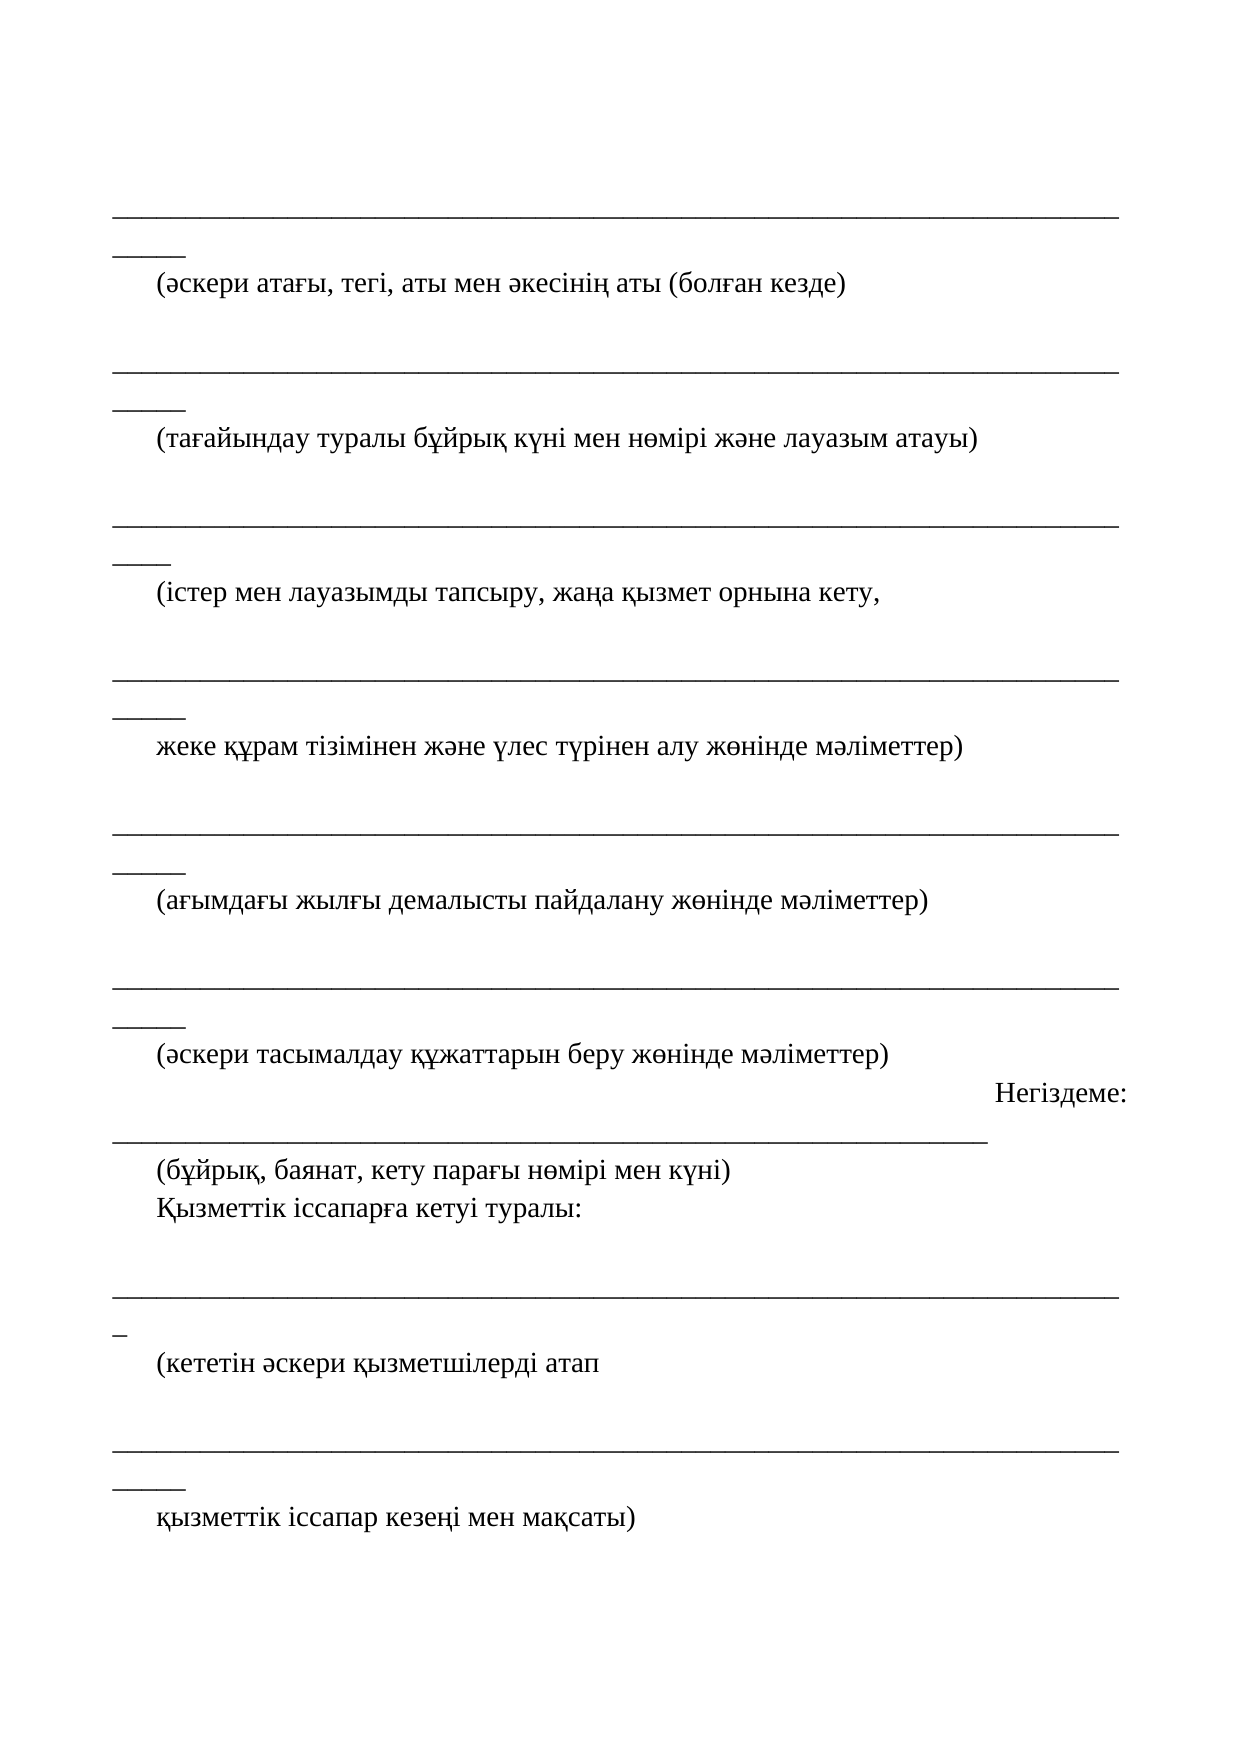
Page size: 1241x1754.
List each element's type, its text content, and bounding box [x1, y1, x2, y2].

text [112, 1383, 1128, 1494]
text __________________________________________________________________________ [112, 612, 1128, 723]
text Қызметтік іссапарға кетуі туралы: [112, 1191, 1128, 1224]
text (бұйрық, баянат, кету парағы нөмірі мен күні) [112, 1152, 1128, 1186]
text (ағымдағы жылғы демалысты пайдалану жөнінде мәліметтер) [112, 882, 1128, 916]
text __________________________________________________________________________ [112, 304, 1128, 415]
text __________________________________________________________________________ [112, 150, 1128, 261]
text (кететін әскери қызметшілерді атап [112, 1345, 1128, 1378]
text ______________________________________________________________________ [112, 1229, 1128, 1340]
text (істер мен лауазымды тапсыру, жаңа қызмет орнына кету, [112, 574, 1128, 607]
text Негіздеме: ____________________________________________________________ [112, 1075, 1128, 1147]
text __________________________________________________________________________ [112, 767, 1128, 877]
text (тағайындау туралы бұйрық күні мен нөмірі және лауазым атауы) [112, 420, 1128, 453]
text __________________________________________________________________________ [112, 921, 1128, 1031]
text қызметтік іссапар кезеңі мен мақсаты) [112, 1499, 1128, 1532]
text жеке құрам тізімінен және үлес түрінен алу жөнінде мәліметтер) [112, 728, 1128, 762]
text (әскери атағы, тегі, аты мен әкесінің аты (болған кезде) [112, 266, 1128, 299]
text (әскери тасымалдау құжаттарын беру жөнінде мәліметтер) [112, 1036, 1128, 1070]
text _________________________________________________________________________ [112, 458, 1128, 569]
